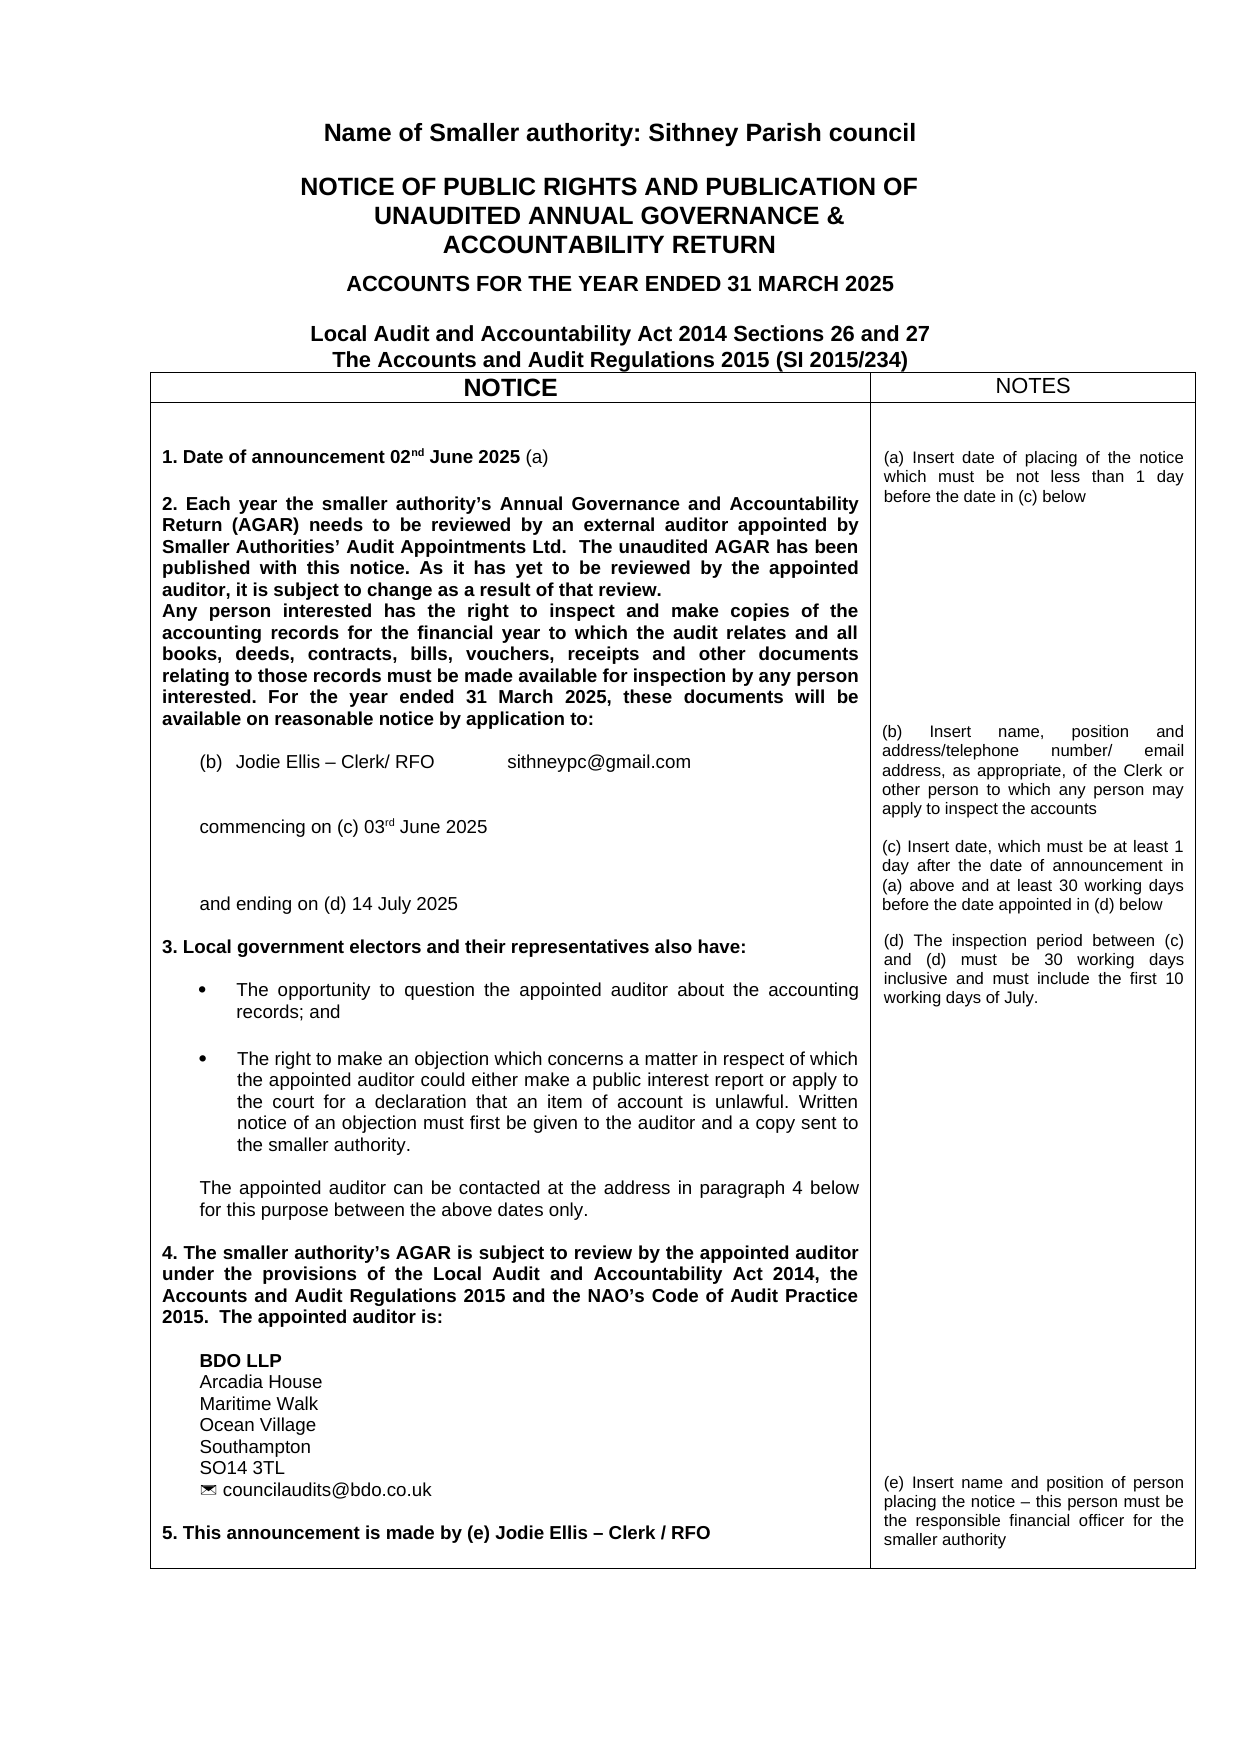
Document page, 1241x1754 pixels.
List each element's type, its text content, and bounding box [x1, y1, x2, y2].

text Local Audit and Accountability Act 2014 Sections 26 and 27 [150, 321, 1090, 347]
table_cell (a) Insert date of placing of the notice which must be not less than 1 day before the date in (c) below (b) Insert name, position and address/telephone number/ email address, as appropriate, of the Clerk or other person to which any person may apply to inspect the accounts (c) Insert date, which must be at least 1 day after the date of announcement in (a) above and at least 30 working days before the date appointed in (d) below (d) The inspection period between (c) and (d) must be 30 working days inclusive and must include the first 10 working days of July. (e) Insert name and position of person placing the notice – this person must be the responsible financial officer for the smaller authority [871, 403, 1195, 1567]
table_cell 1. Date of announcement 02nd June 2025 (a) 2. Each year the smaller authority’s Annual Governance and Accountability Return (AGAR) needs to be reviewed by an external auditor appointed by Smaller Authorities’ Audit Appointments Ltd. The unaudited AGAR has been published with this notice. As it has yet to be reviewed by the appointed auditor, it is subject to change as a result of that review. Any person interested has the right to inspect and make copies of the accounting records for the financial year to which the audit relates and all books, deeds, contracts, bills, vouchers, receipts and other documents relating to those records must be made available for inspection by any person interested. For the year ended 31 March 2025, these documents will be available on reasonable notice by application to: (b) Jodie Ellis – Clerk/ RFO sithneypc@gmail.com commencing on (c) 03rd June 2025 and ending on (d) 14 July 2025 3. Local government electors and their representatives also have: The opportunity to question the appointed auditor about the accounting records; and The right to make an objection which concerns a matter in respect of which the appointed auditor could either make a public interest report or apply to the court for a declaration that an item of account is unlawful. Written notice of an objection must first be given to the auditor and a copy sent to the smaller authority. The appointed auditor can be contacted at the address in paragraph 4 below for this purpose between the above dates only. 4. The smaller authority’s AGAR is subject to review by the appointed auditor under the provisions of the Local Audit and Accountability Act 2014, the Accounts and Audit Regulations 2015 and the NAO’s Code of Audit Practice 2015. The appointed auditor is: BDO LLP Arcadia House Maritime Walk Ocean Village Southampton SO14 3TL councilaudits@bdo.co.uk 5. This announcement is made by (e) Jodie Ellis – Clerk / RFO [151, 403, 870, 1567]
table_header NOTES [871, 373, 1195, 402]
text NOTICE OF PUBLIC RIGHTS AND PUBLICATION OF UNAUDITED ANNUAL GOVERNANCE & ACCOUNTABILITY RETURN [298, 172, 921, 258]
text The Accounts and Audit Regulations 2015 (SI 2015/234) [150, 347, 1090, 372]
table_header NOTICE [151, 373, 870, 402]
text ACCOUNTS FOR THE YEAR ENDED 31 MARCH 2025 [150, 271, 1090, 296]
text Name of Smaller authority: Sithney Parish council [150, 118, 1090, 147]
